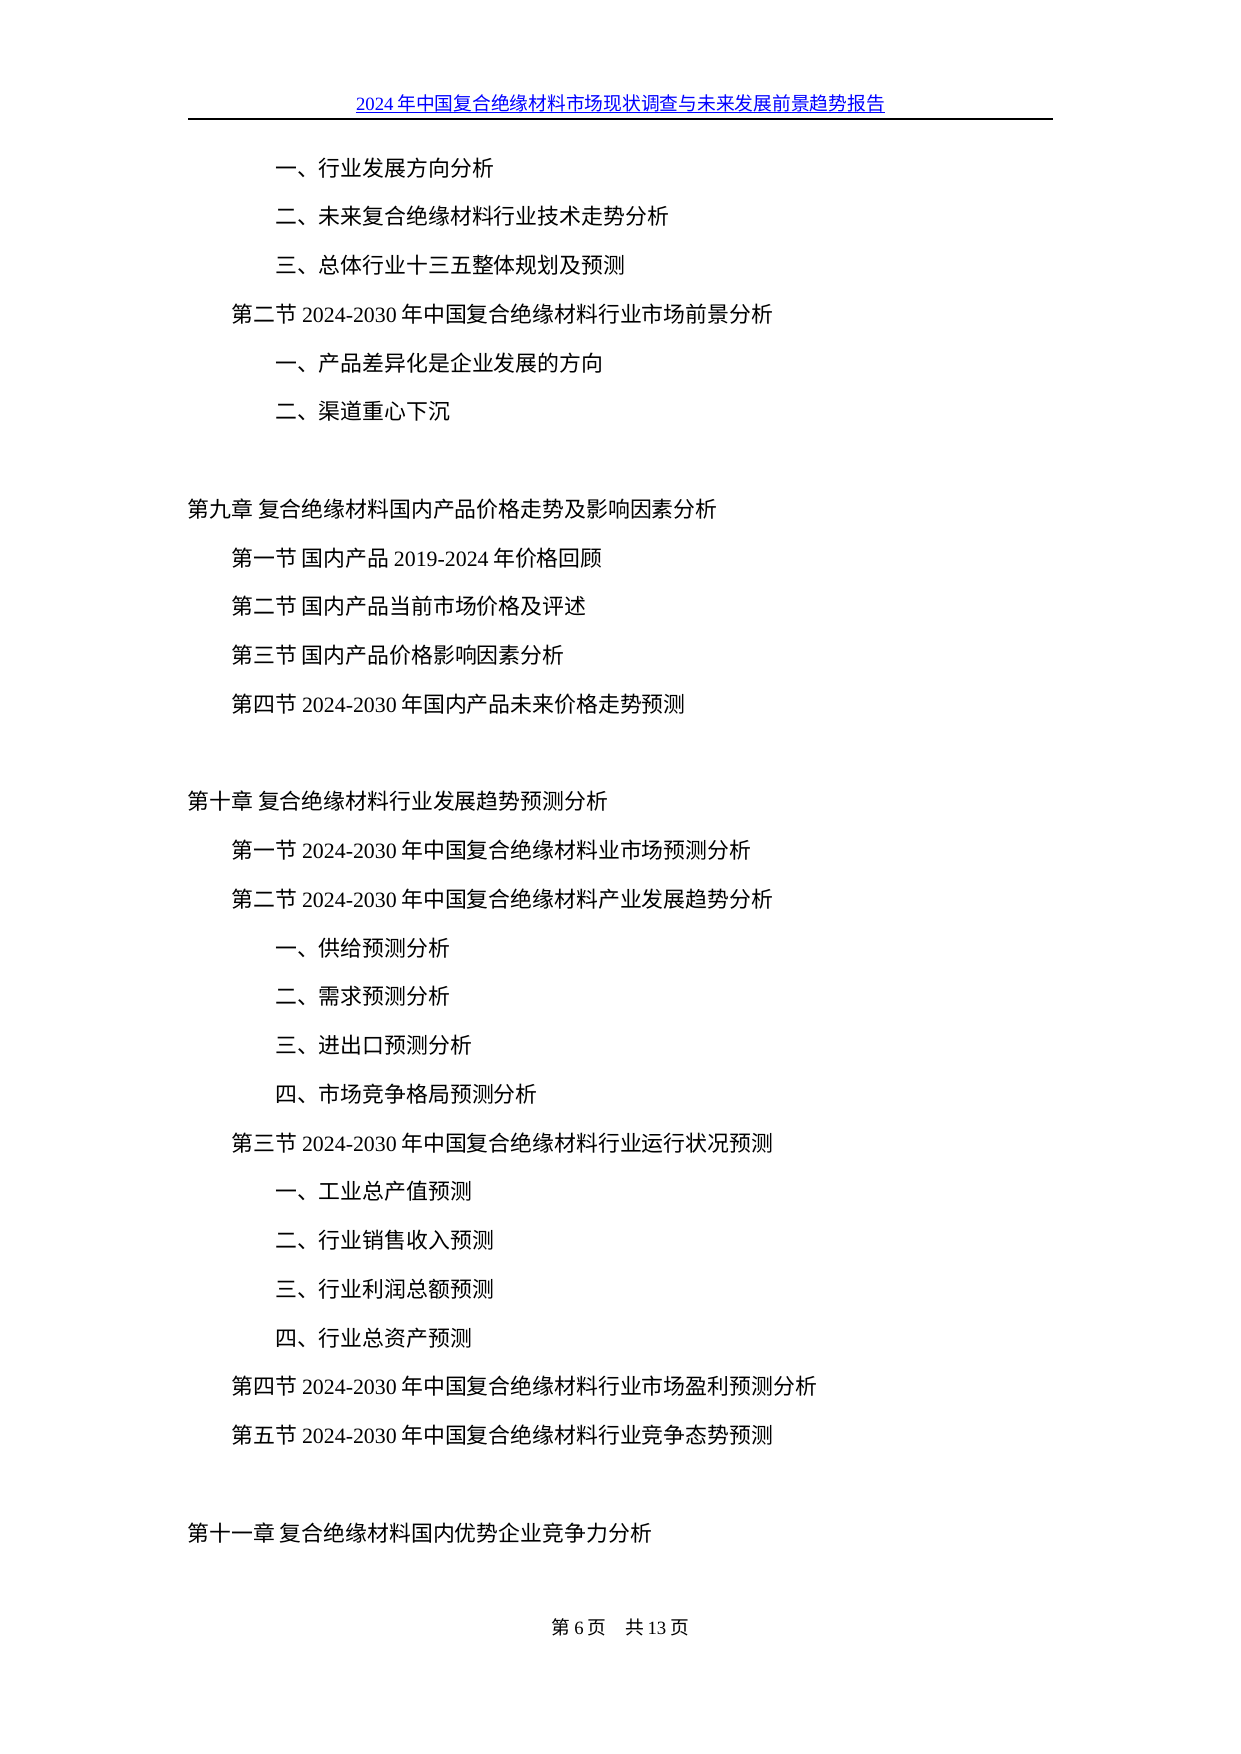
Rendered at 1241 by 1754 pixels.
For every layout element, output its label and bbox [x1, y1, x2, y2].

text [187, 150, 1053, 1548]
